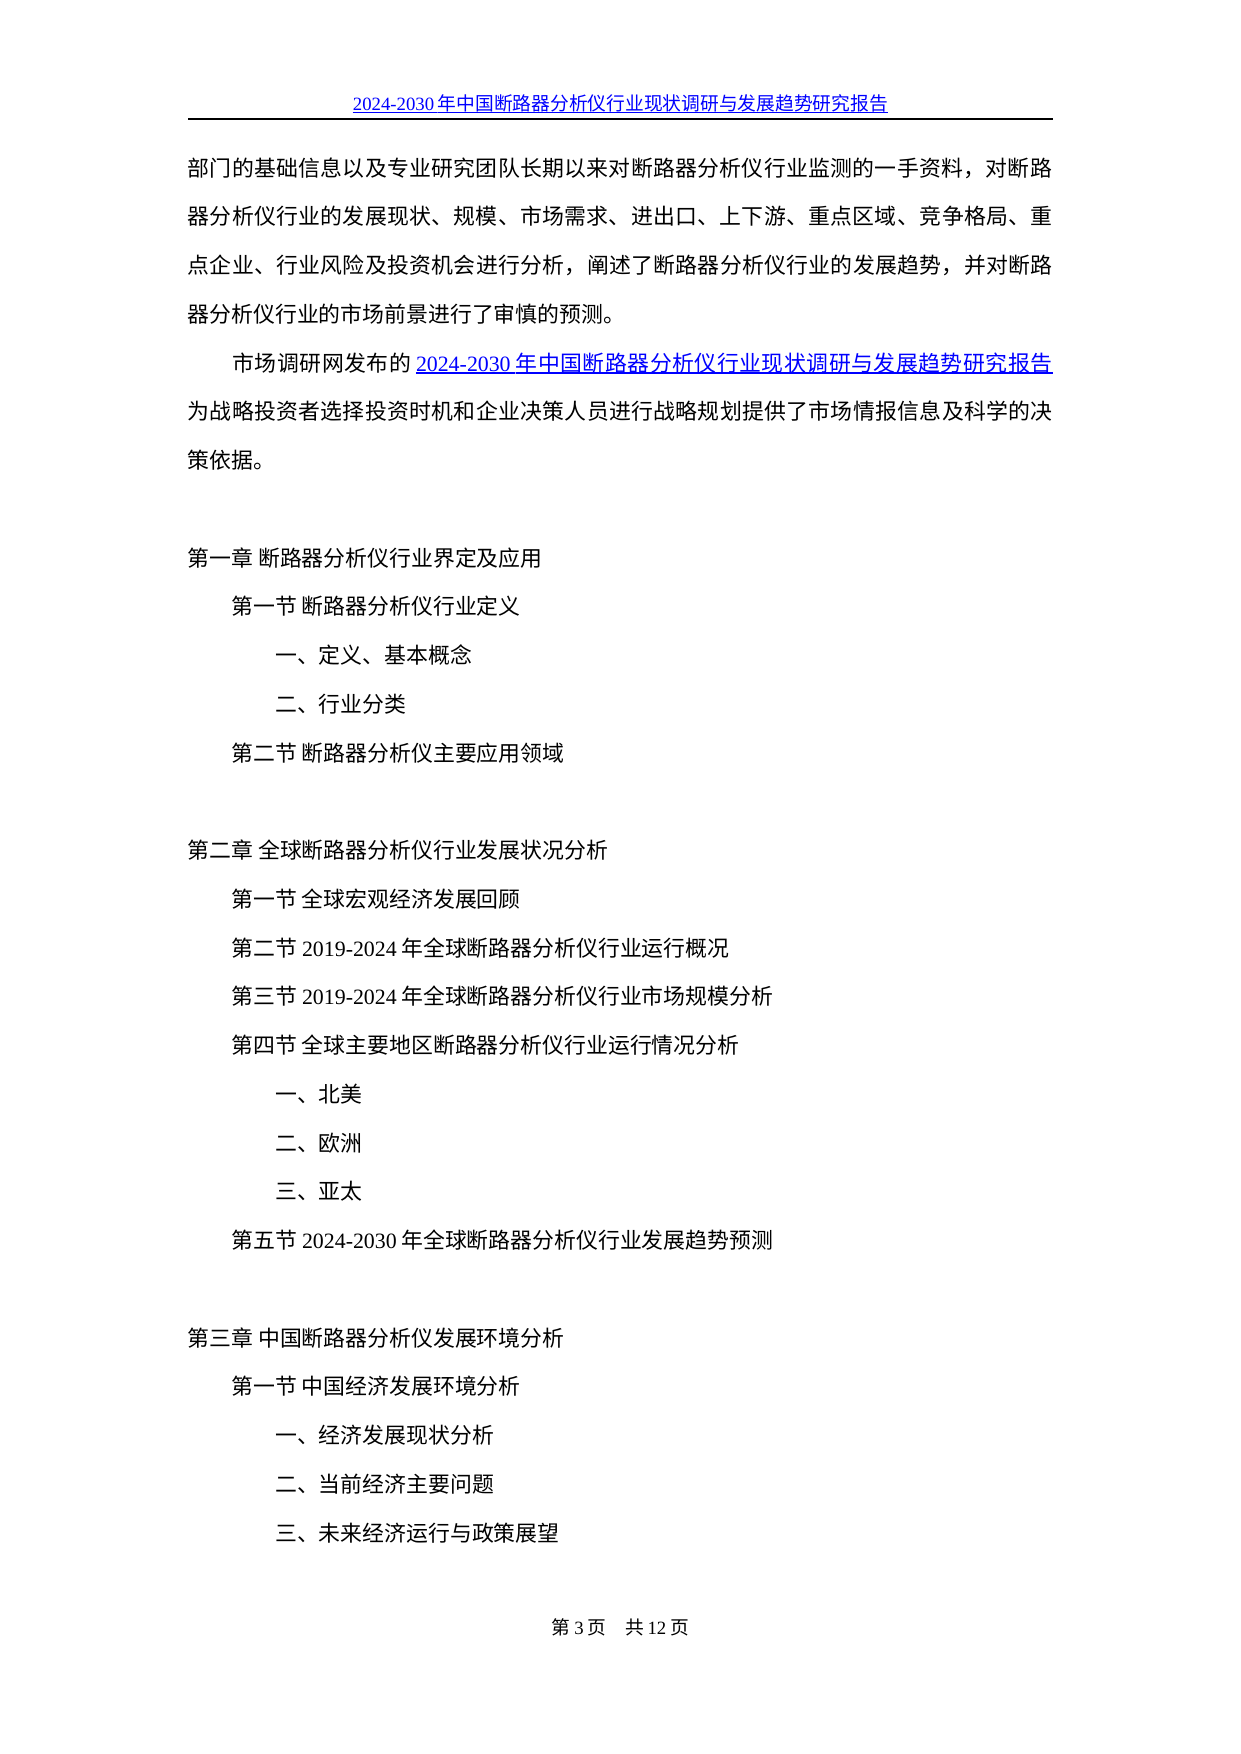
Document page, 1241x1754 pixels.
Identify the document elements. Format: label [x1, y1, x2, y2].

text [187, 150, 1053, 1548]
